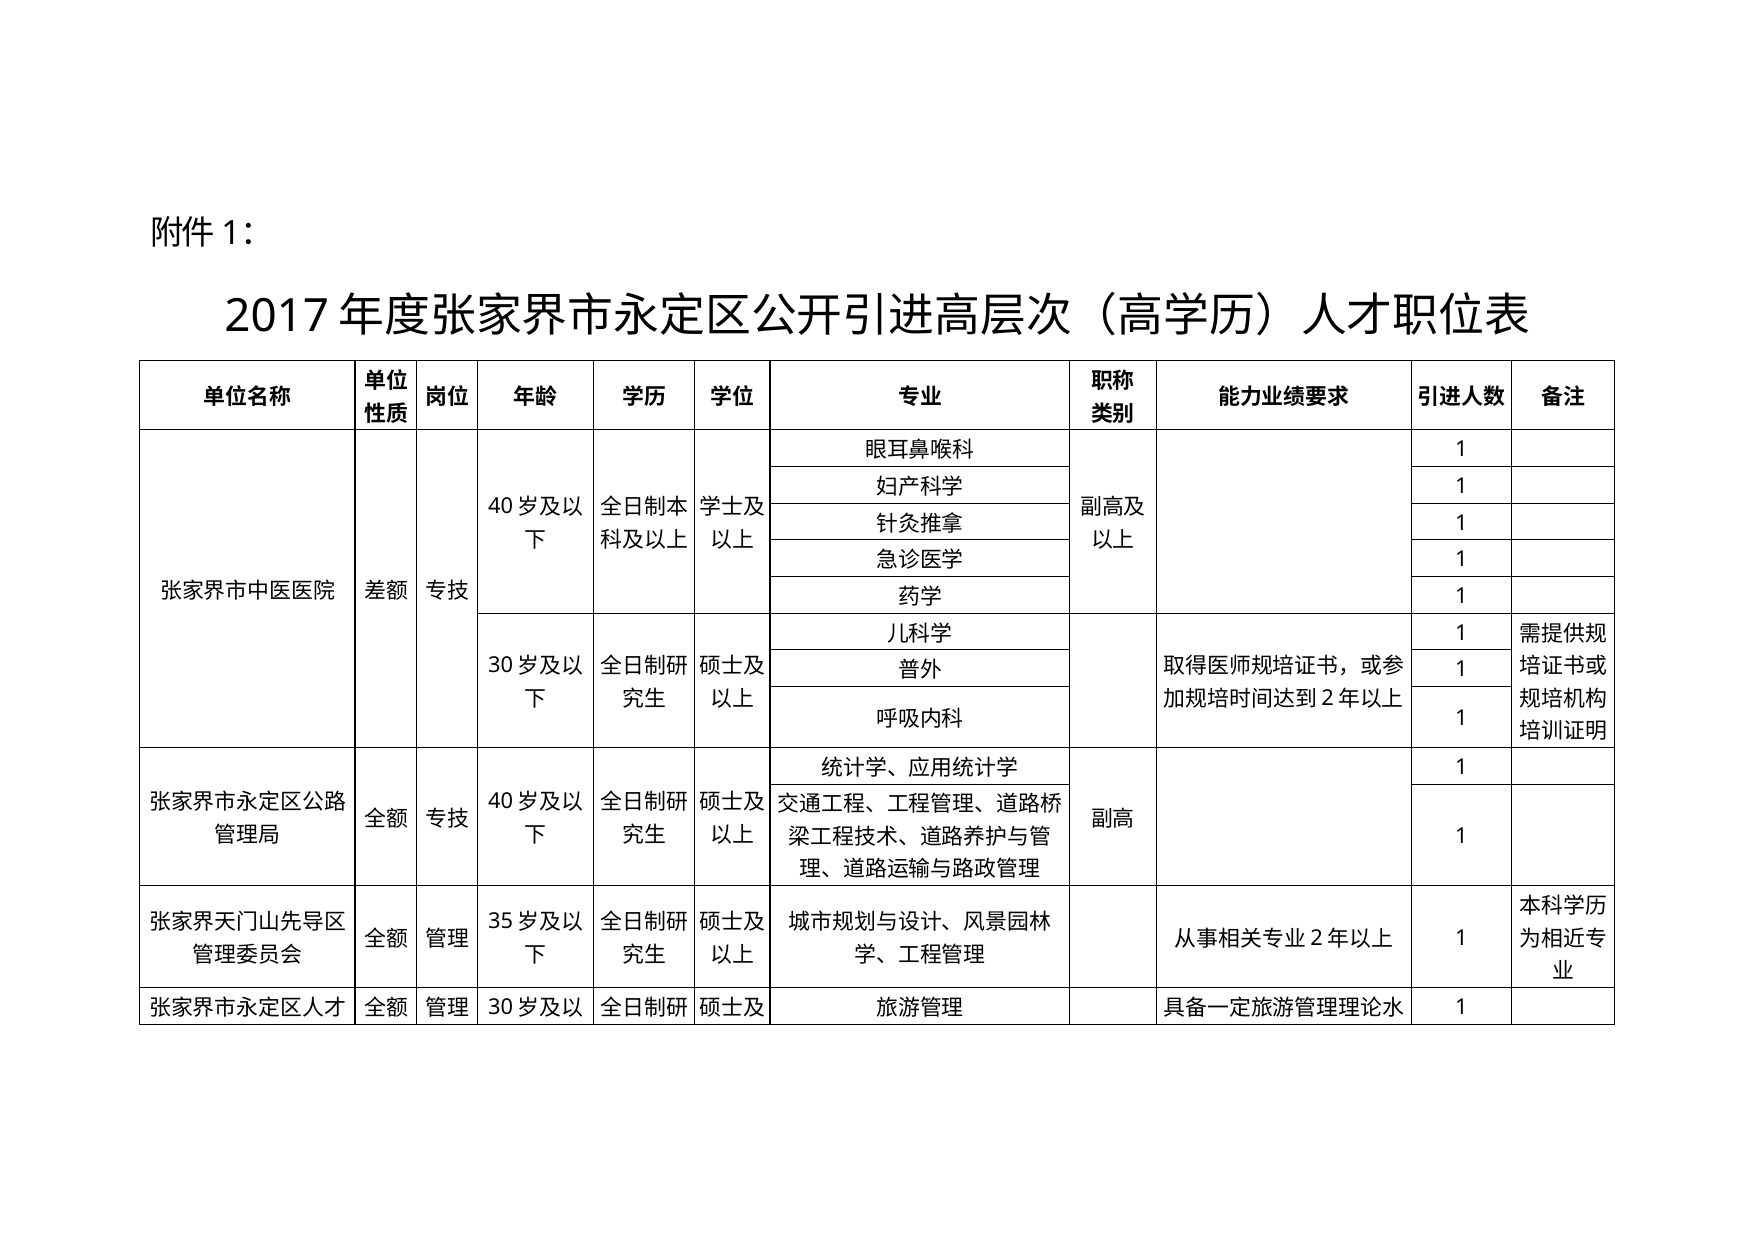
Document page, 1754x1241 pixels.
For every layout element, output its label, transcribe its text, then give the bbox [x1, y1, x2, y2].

table_header 学历 [594, 361, 694, 429]
table_header 引进人数 [1412, 361, 1511, 429]
table_cell [1512, 748, 1614, 783]
table_cell 硕士及以上 [695, 614, 769, 747]
table_cell 管理 [417, 988, 477, 1023]
table_cell 妇产科学 [771, 467, 1069, 503]
table_cell [1512, 988, 1614, 1023]
table_cell 全日制研究生 [594, 886, 694, 987]
table_cell 取得医师规培证书，或参加规培时间达到2年以上 [1157, 614, 1411, 747]
table_header 单位名称 [140, 361, 354, 429]
table_cell [1157, 430, 1411, 613]
table_cell [1512, 540, 1614, 576]
table_cell 管理 [417, 886, 477, 987]
table_header 备注 [1512, 361, 1614, 429]
table_cell 需提供规培证书或规培机构培训证明 [1512, 614, 1614, 747]
table_cell 1 [1412, 430, 1511, 466]
table_cell 1 [1412, 988, 1511, 1023]
table_cell 1 [1412, 467, 1511, 503]
table_cell [1070, 988, 1156, 1023]
table_cell 1 [1412, 577, 1511, 613]
text 附件1： [150, 198, 1610, 263]
table_cell 针灸推拿 [771, 504, 1069, 539]
table_cell 硕士及以上 [695, 748, 769, 885]
table_header 能力业绩要求 [1157, 361, 1411, 429]
table_header 职称 类别 [1070, 361, 1156, 429]
table_cell 专技 [417, 430, 477, 747]
table_cell 张家界天门山先导区管理委员会 [140, 886, 354, 987]
table_cell 全日制研究生 [594, 614, 694, 747]
table_cell 本科学历为相近专业 [1512, 886, 1614, 987]
table_header 专业 [771, 361, 1069, 429]
table_cell 40岁及以下 [478, 748, 593, 885]
text 2017年度张家界市永定区公开引进高层次（高学历）人才职位表 [150, 263, 1604, 360]
table_cell 1 [1412, 650, 1511, 686]
table_cell 30岁及以下 [478, 988, 593, 1023]
table_cell 急诊医学 [771, 540, 1069, 576]
table_cell 张家界市永定区公路管理局 [140, 748, 354, 885]
table_header 岗位 [417, 361, 477, 429]
table_cell 全额 [356, 988, 416, 1023]
table_cell 从事相关专业2年以上 [1157, 886, 1411, 987]
table_cell [1512, 577, 1614, 613]
table_cell 交通工程、工程管理、道路桥梁工程技术、道路养护与管理、道路运输与路政管理 [771, 785, 1069, 885]
table_header 年龄 [478, 361, 593, 429]
table_cell 学士及以上 [695, 430, 769, 613]
table_cell 呼吸内科 [771, 687, 1069, 747]
table_cell 硕士及以上 [695, 988, 769, 1023]
table_cell 30岁及以下 [478, 614, 593, 747]
table_cell 张家界市永定区人才交流服务中心 [140, 988, 354, 1023]
table_cell 1 [1412, 886, 1511, 987]
table_cell 专技 [417, 748, 477, 885]
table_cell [1157, 988, 1411, 1023]
table_cell 全日制研究生 [594, 988, 694, 1023]
table_cell [1512, 785, 1614, 885]
table_cell [1512, 504, 1614, 539]
table_header 单位性质 [356, 361, 416, 429]
table_cell 1 [1412, 748, 1511, 783]
table_cell 张家界市中医医院 [140, 430, 354, 747]
table_cell 副高及以上 [1070, 430, 1156, 613]
table_header 学位 [695, 361, 769, 429]
table_cell 旅游管理 [771, 988, 1069, 1023]
table_cell 差额 [356, 430, 416, 747]
table_cell [1070, 886, 1156, 987]
table_cell 40岁及以下 [478, 430, 593, 613]
table_cell 1 [1412, 785, 1511, 885]
table_cell 1 [1412, 540, 1511, 576]
table_cell 1 [1412, 504, 1511, 539]
table_cell 城市规划与设计、风景园林学、工程管理 [771, 886, 1069, 987]
table_cell 眼耳鼻喉科 [771, 430, 1069, 466]
table_cell 儿科学 [771, 614, 1069, 649]
table_cell 1 [1412, 687, 1511, 747]
table_cell 统计学、应用统计学 [771, 748, 1069, 783]
table_cell 全额 [356, 748, 416, 885]
table_cell [1070, 614, 1156, 747]
table_cell 35岁及以下 [478, 886, 593, 987]
table_cell 全日制研究生 [594, 748, 694, 885]
table_cell 1 [1412, 614, 1511, 649]
table_cell 药学 [771, 577, 1069, 613]
table_cell 硕士及以上 [695, 886, 769, 987]
table_cell [1157, 748, 1411, 885]
table_cell [1512, 430, 1614, 466]
table_cell 普外 [771, 650, 1069, 686]
table_cell 全额 [356, 886, 416, 987]
table_cell 全日制本科及以上 [594, 430, 694, 613]
table_cell 副高 [1070, 748, 1156, 885]
table_cell [1512, 467, 1614, 503]
